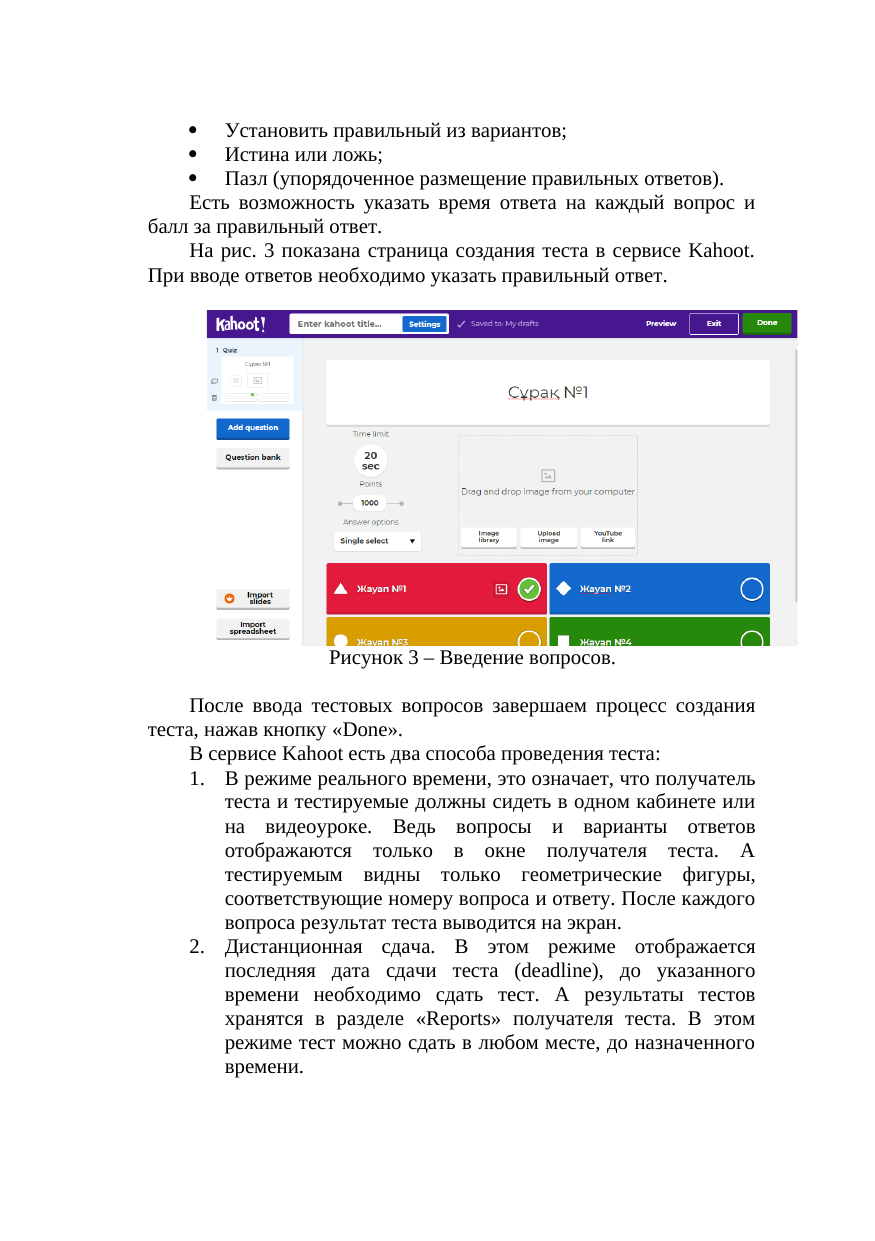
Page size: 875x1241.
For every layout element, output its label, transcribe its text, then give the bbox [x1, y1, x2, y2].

text В сервисе Kahoot есть два способа проведения теста: [148, 741, 756, 765]
text После ввода тестовых вопросов завершаем процесс создания теста, нажав кнопку «Done». [148, 693, 756, 741]
text Есть возможность указать время ответа на каждый вопрос и балл за правильный ответ. [148, 190, 756, 238]
text Дистанционная сдача. В этом режиме отображается последняя дата сдачи теста (deadline), до указанного времени необходимо сдать тест. А результаты тестов хранятся в разделе «Reports» получателя теста. В этом режиме тест можно сдать в любом месте, до назначенного времени. [189, 934, 756, 1078]
list Установить правильный из вариантов; [189, 118, 756, 142]
list В режиме реального времени, это означает, что получатель теста и тестируемые должны сидеть в одном кабинете или на видеоуроке. Ведь вопросы и варианты ответов отображаются только в окне получателя теста. А тестируемым видны только геометрические фигуры, соответствующие номеру вопроса и ответу. После каждого вопроса результат теста выводится на экран. [189, 765, 756, 934]
text Рисунок 3 – Введение вопросов. [148, 645, 756, 669]
picture [206, 310, 798, 646]
text На рис. 3 показана страница создания теста в сервисе Kahoot. При вводе ответов необходимо указать правильный ответ. [148, 238, 756, 287]
list Пазл (упорядоченное размещение правильных ответов). [189, 166, 756, 190]
list Истина или ложь; [189, 142, 756, 166]
